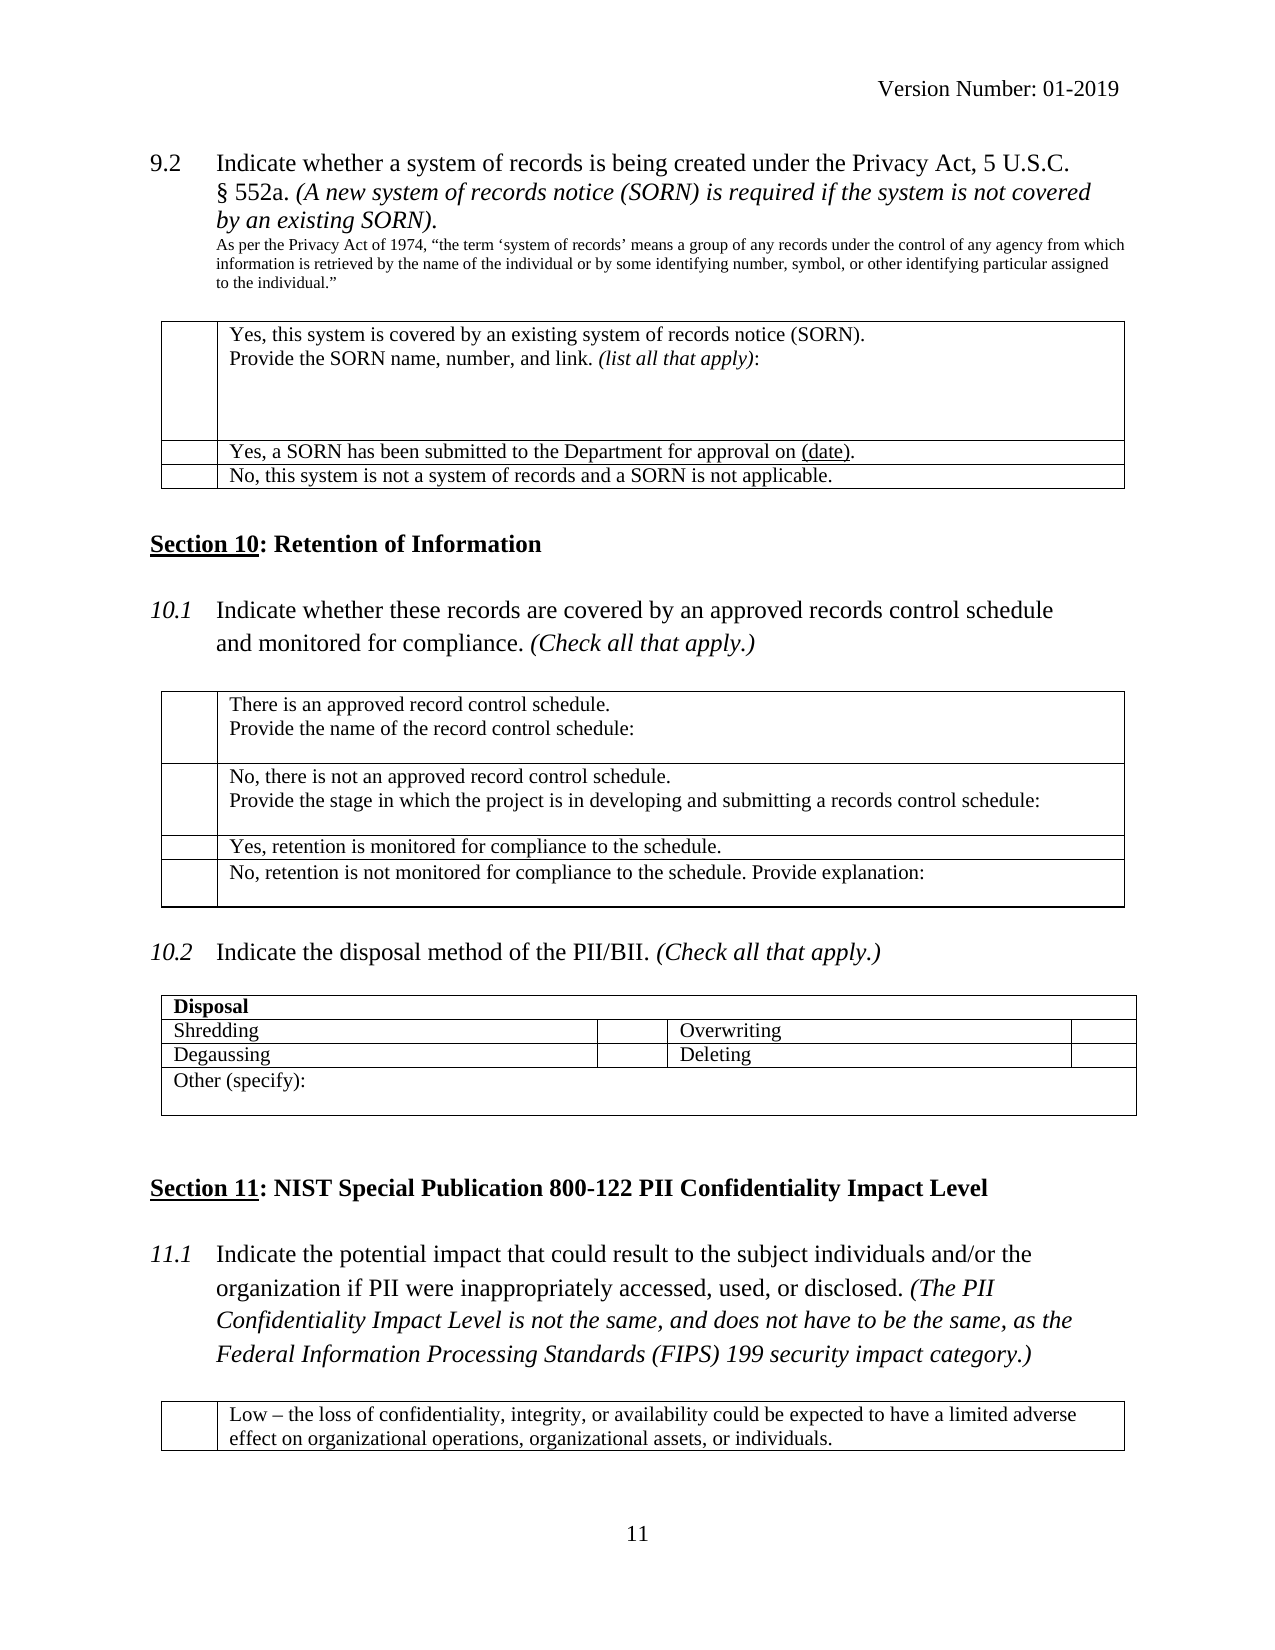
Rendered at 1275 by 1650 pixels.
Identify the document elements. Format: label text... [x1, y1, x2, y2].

text As per the Privacy Act of 1974, “the term ‘system of records’ means a group of any records under the control of any agency from which information is retrieved by the name of the individual or by some identifying number, symbol, or other identifying particular assigned to the individual.” [216, 234, 1125, 292]
table_header [162, 322, 217, 440]
table_cell Deleting [668, 1044, 1071, 1067]
table_cell Other (specify): [162, 1068, 1136, 1115]
table_cell No, retention is not monitored for compliance to the schedule. Provide explanation: [218, 860, 1124, 906]
table_cell [598, 1044, 667, 1067]
subtitle Section 11: NIST Special Publication 800-122 PII Confidentiality Impact Level [150, 1173, 1150, 1202]
subtitle Section 10: Retention of Information [150, 529, 1150, 558]
table_cell Overwriting [668, 1020, 1071, 1043]
table_cell [162, 465, 217, 488]
table_cell Shredding [162, 1020, 597, 1043]
table_header [162, 692, 217, 763]
table_header [162, 1402, 217, 1450]
table_cell Yes, a SORN has been submitted to the Department for approval on (date). [218, 441, 1124, 464]
list Indicate whether these records are covered by an approved records control schedule and monitored for compliance. (Check all that apply.) [150, 595, 1096, 657]
table_cell Yes, retention is monitored for compliance to the schedule. [218, 836, 1124, 858]
table_cell [1072, 1020, 1136, 1043]
table_cell [1072, 1044, 1136, 1067]
list Indicate the potential impact that could result to the subject individuals and/or the organization if PII were inappropriately accessed, used, or disclosed. (The PII Confidentiality Impact Level is not the same, and does not have to be the same, as the Federal Information Processing Standards (FIPS) 199 security impact category.) [150, 1239, 1073, 1367]
table_cell [162, 860, 217, 906]
text § 552a. (A new system of records notice (SORN) is required if the system is not covered by an existing SORN). [216, 177, 1113, 234]
list Indicate whether a system of records is being created under the Privacy Act, 5 U.S.C. [150, 148, 1150, 177]
table_cell [162, 441, 217, 464]
table_cell [598, 1020, 667, 1043]
table_cell No, this system is not a system of records and a SORN is not applicable. [218, 465, 1124, 488]
table_cell [162, 764, 217, 835]
table_header There is an approved record control schedule. Provide the name of the record control schedule: [218, 692, 1124, 763]
list Indicate the disposal method of the PII/BII. (Check all that apply.) [150, 937, 1150, 966]
table_cell [162, 836, 217, 858]
table_header Disposal [162, 996, 1136, 1019]
table_header Yes, this system is covered by an existing system of records notice (SORN). Provide the SORN name, number, and link. (list all that apply): [218, 322, 1124, 440]
table_header Low – the loss of confidentiality, integrity, or availability could be expected to have a limited adverse effect on organizational operations, organizational assets, or individuals. [218, 1402, 1124, 1450]
table_cell Degaussing [162, 1044, 597, 1067]
table_cell No, there is not an approved record control schedule. Provide the stage in which the project is in developing and submitting a records control schedule: [218, 764, 1124, 835]
